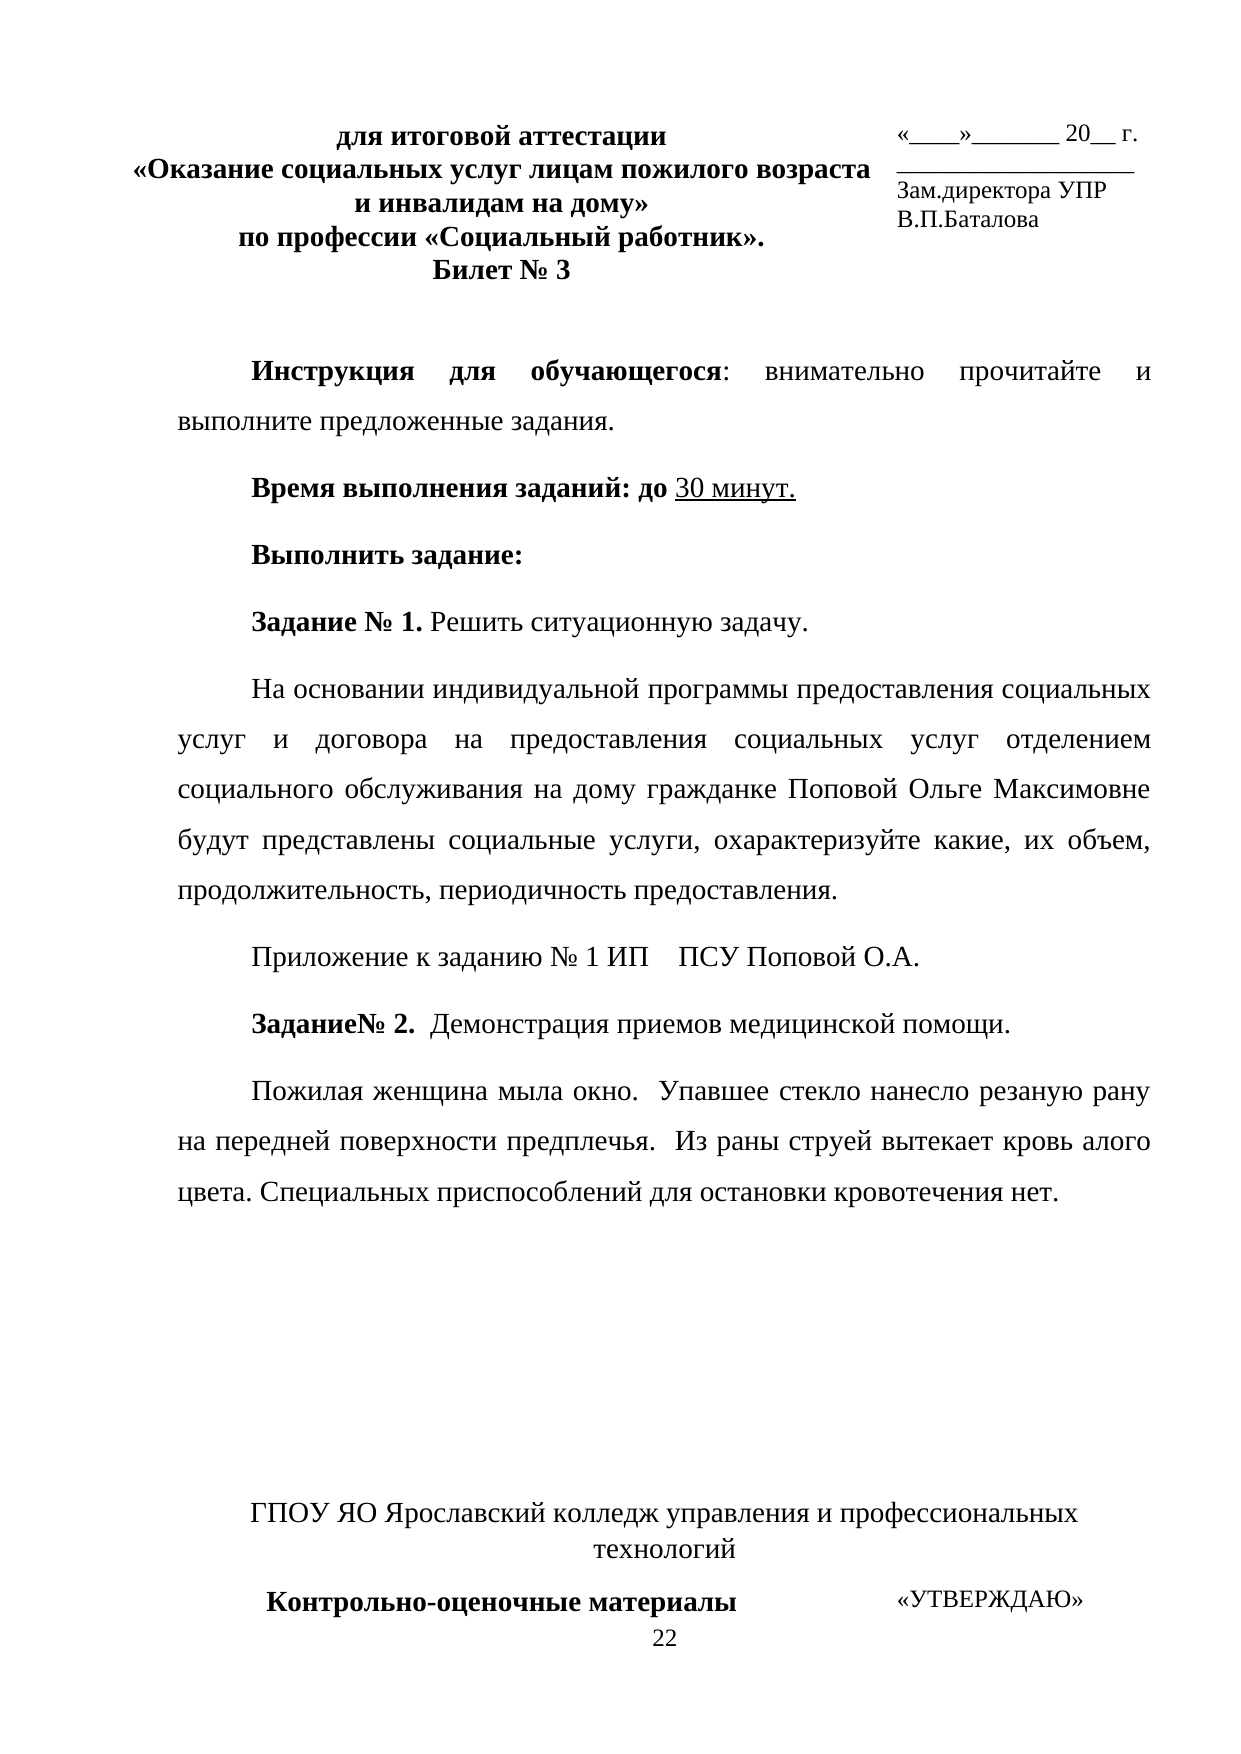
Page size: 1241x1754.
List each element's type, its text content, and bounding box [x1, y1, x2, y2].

text Приложение к заданию № 1 ИП ПСУ Поповой О.А. [177, 939, 1152, 973]
text Выполнить задание: [177, 537, 1152, 571]
text Время выполнения заданий: до 30 минут. [177, 470, 1152, 504]
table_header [885, 1584, 1153, 1623]
text Задание№ 2. Демонстрация приемов медицинской помощи. [177, 1006, 1152, 1040]
text Пожилая женщина мыла окно. Упавшее стекло нанесло резаную рану на передней поверхности предплечья. Из раны струей вытекает кровь алого цвета. Специальных приспособлений для остановки кровотечения нет. [177, 1073, 1152, 1207]
text ГПОУ ЯО Ярославский колледж управления и профессиональных технологий [177, 1495, 1152, 1564]
text Инструкция для обучающегося: внимательно прочитайте и выполните предложенные задания. [177, 353, 1152, 437]
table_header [118, 1584, 885, 1623]
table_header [885, 118, 1153, 286]
text Задание № 1. Решить ситуационную задачу. [177, 604, 1152, 638]
text На основании индивидуальной программы предоставления социальных услуг и договора на предоставления социальных услуг отделением социального обслуживания на дому гражданке Поповой Ольге Максимовне будут представлены социальные услуги, охарактеризуйте какие, их объем, продолжительность, периодичность предоставления. [177, 671, 1152, 906]
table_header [118, 118, 885, 286]
